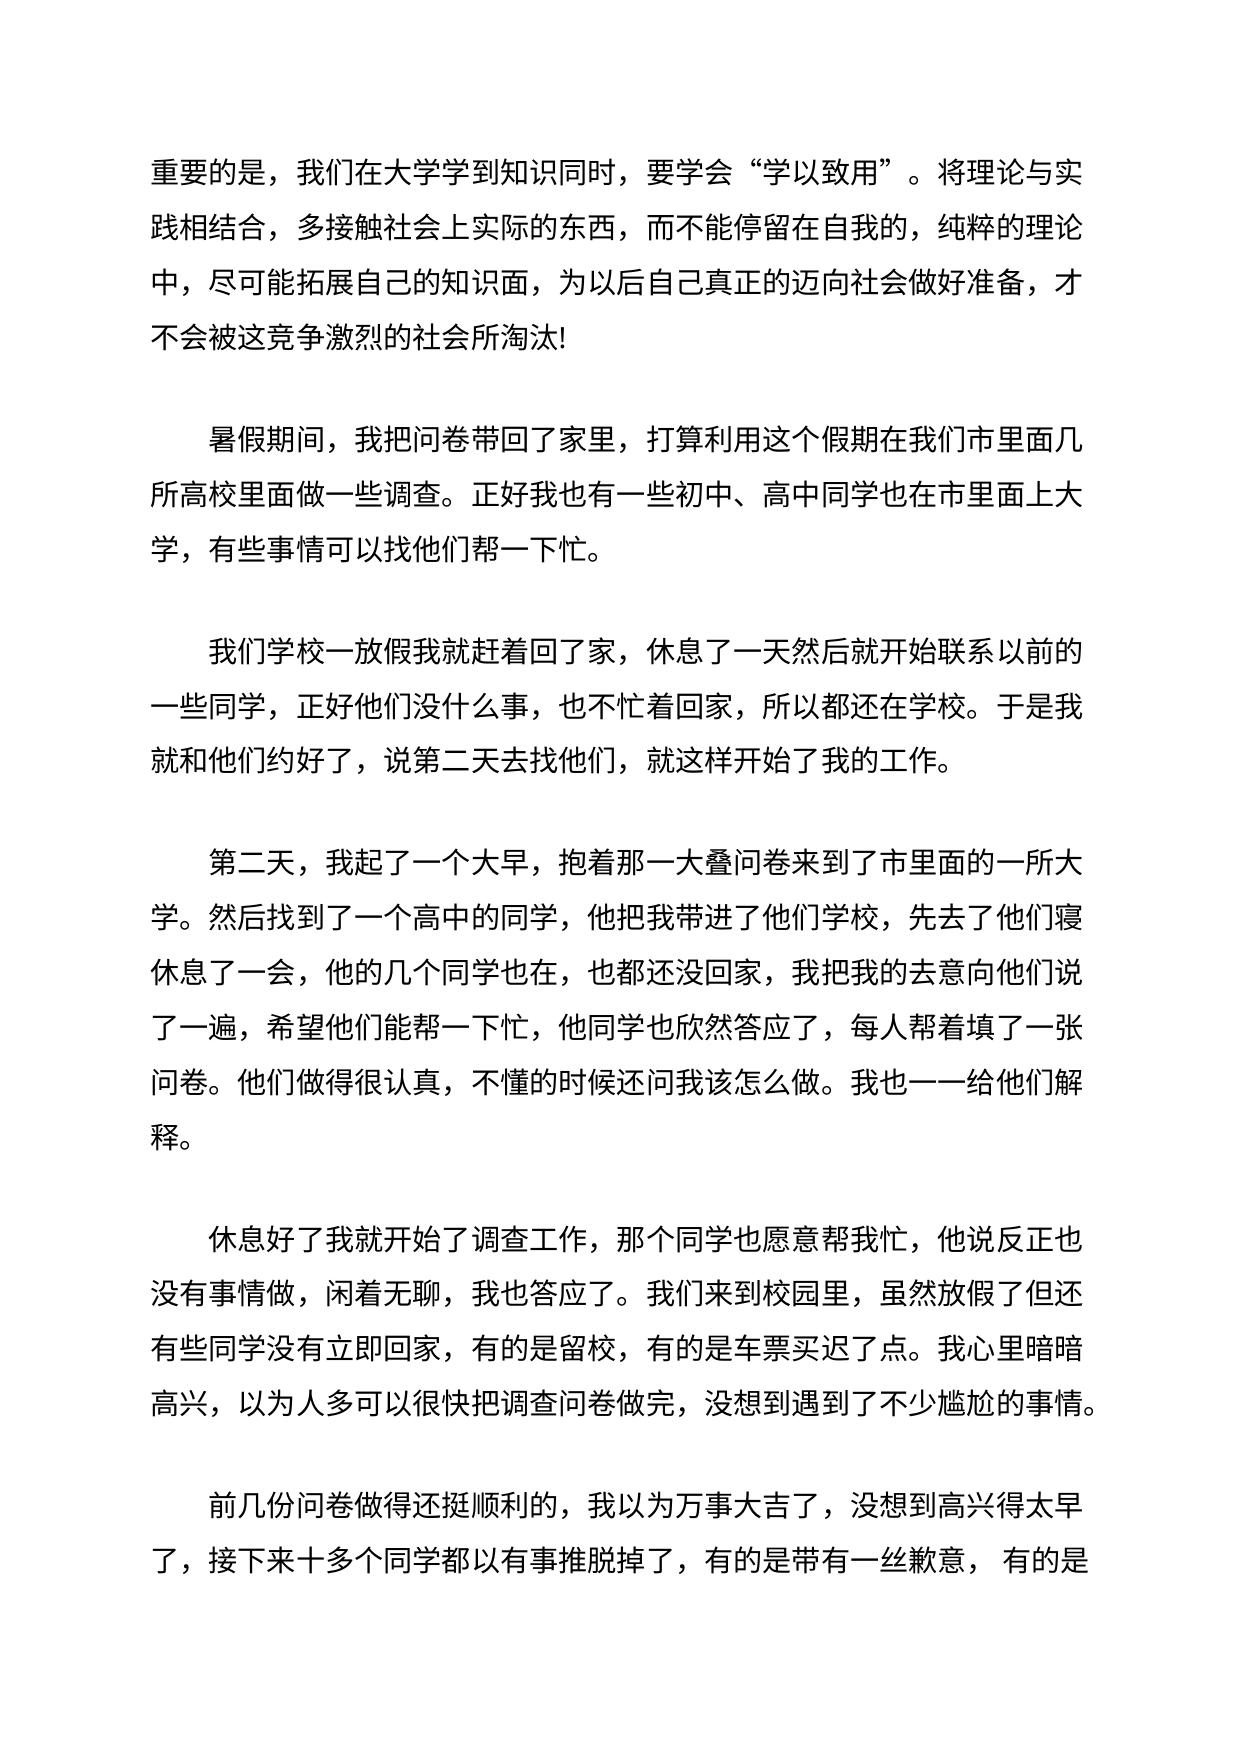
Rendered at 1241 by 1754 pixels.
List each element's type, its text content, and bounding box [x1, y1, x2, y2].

text 休息好了我就开始了调查工作，那个同学也愿意帮我忙，他说反正也没有事情做，闲着无聊，我也答应了。我们来到校园里，虽然放假了但还有些同学没有立即回家，有的是留校，有的是车票买迟了点。我心里暗暗高兴，以为人多可以很快把调查问卷做完，没想到遇到了不少尴尬的事情。 [150, 1216, 1090, 1423]
text 我们学校一放假我就赶着回了家，休息了一天然后就开始联系以前的一些同学，正好他们没什么事，也不忙着回家，所以都还在学校。于是我就和他们约好了，说第二天去找他们，就这样开始了我的工作。 [150, 628, 1090, 780]
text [150, 150, 1090, 357]
text 暑假期间，我把问卷带回了家里，打算利用这个假期在我们市里面几所高校里面做一些调查。正好我也有一些初中、高中同学也在市里面上大学，有些事情可以找他们帮一下忙。 [150, 417, 1090, 569]
text 第二天，我起了一个大早，抱着那一大叠问卷来到了市里面的一所大学。然后找到了一个高中的同学，他把我带进了他们学校，先去了他们寝休息了一会，他的几个同学也在，也都还没回家，我把我的去意向他们说了一遍，希望他们能帮一下忙，他同学也欣然答应了，每人帮着填了一张问卷。他们做得很认真，不懂的时候还问我该怎么做。我也一一给他们解释。 [150, 840, 1090, 1157]
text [150, 1482, 1090, 1580]
